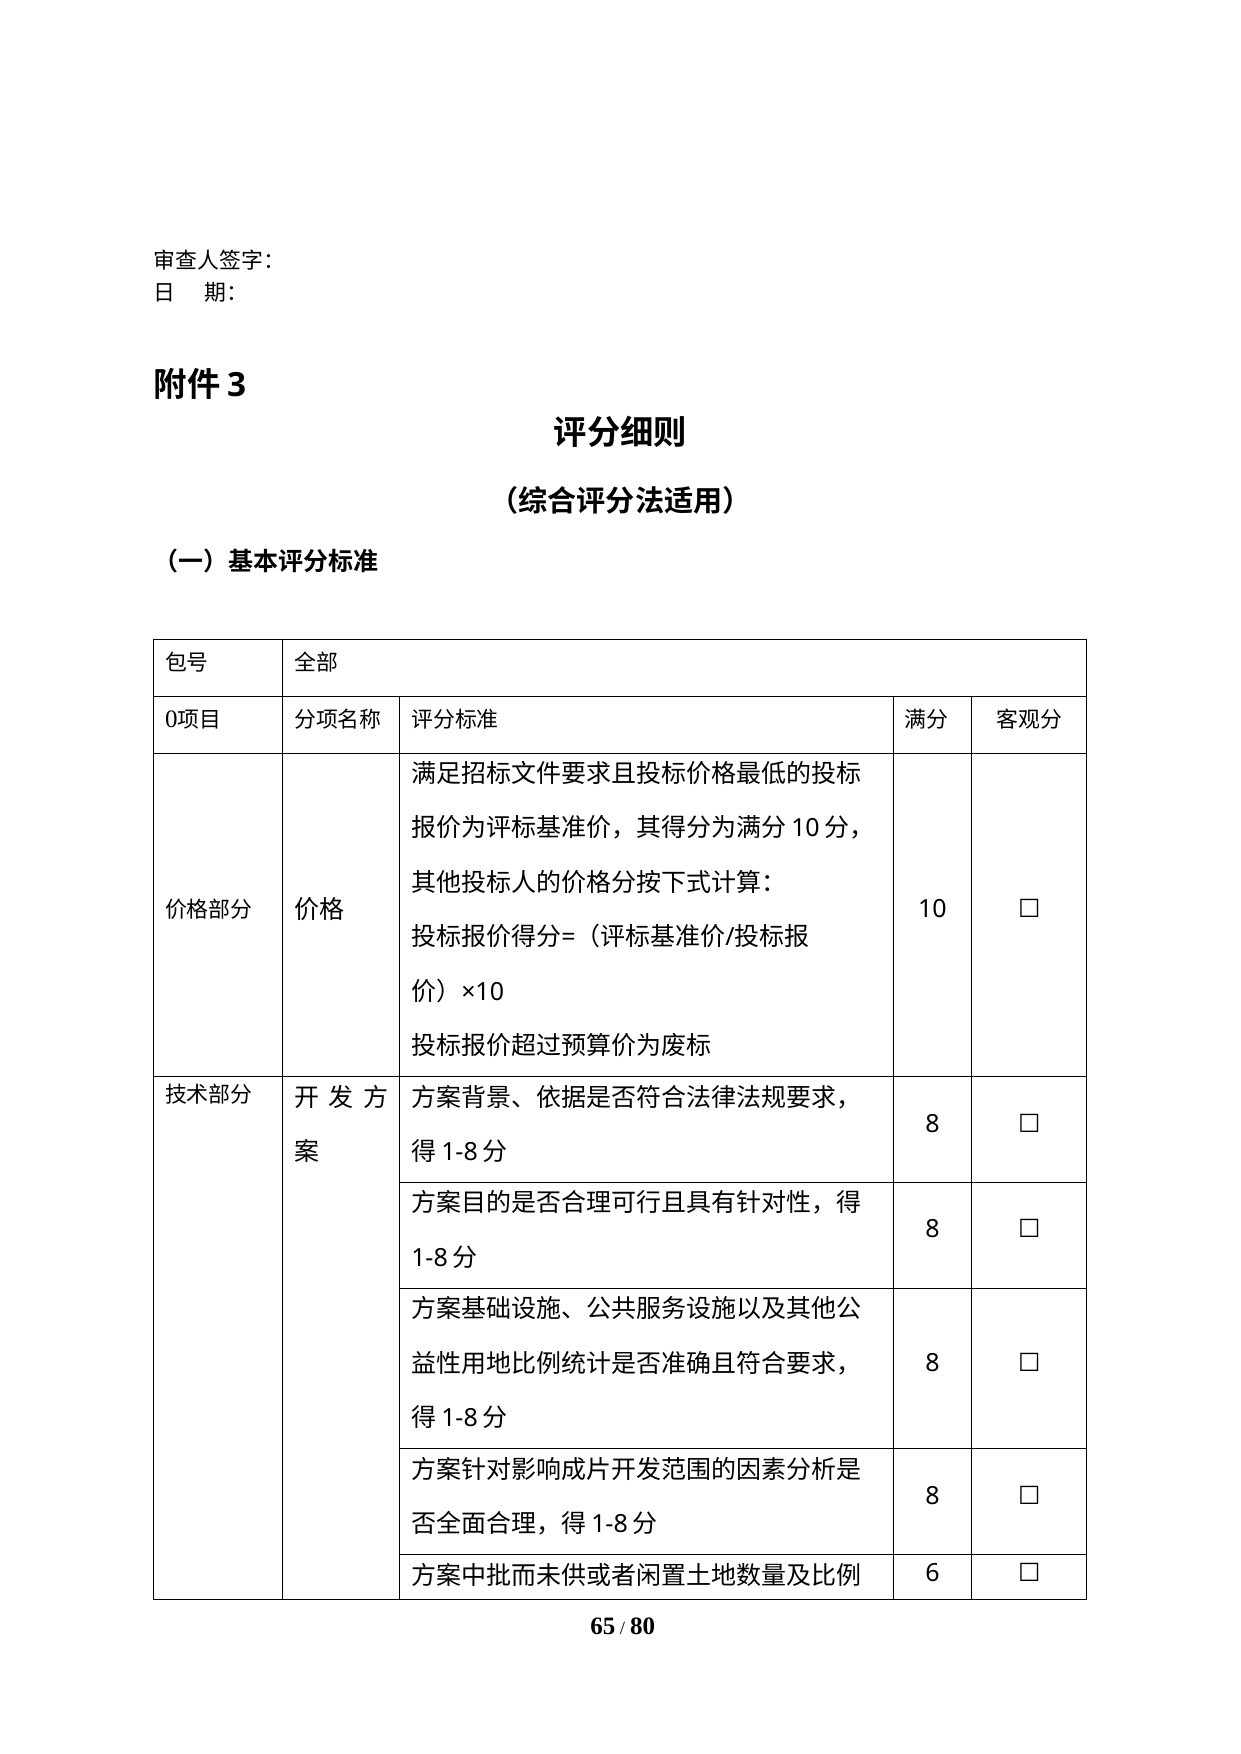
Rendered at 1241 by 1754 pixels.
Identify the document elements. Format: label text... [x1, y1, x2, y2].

text （综合评分法适用） [153, 478, 1087, 520]
text 审查人签字： [153, 243, 1087, 274]
subtitle 附件3 [153, 357, 1087, 406]
text 日 期： [153, 274, 1087, 306]
text （一）基本评分标准 [153, 541, 1087, 578]
text 评分细则 [153, 406, 1087, 454]
